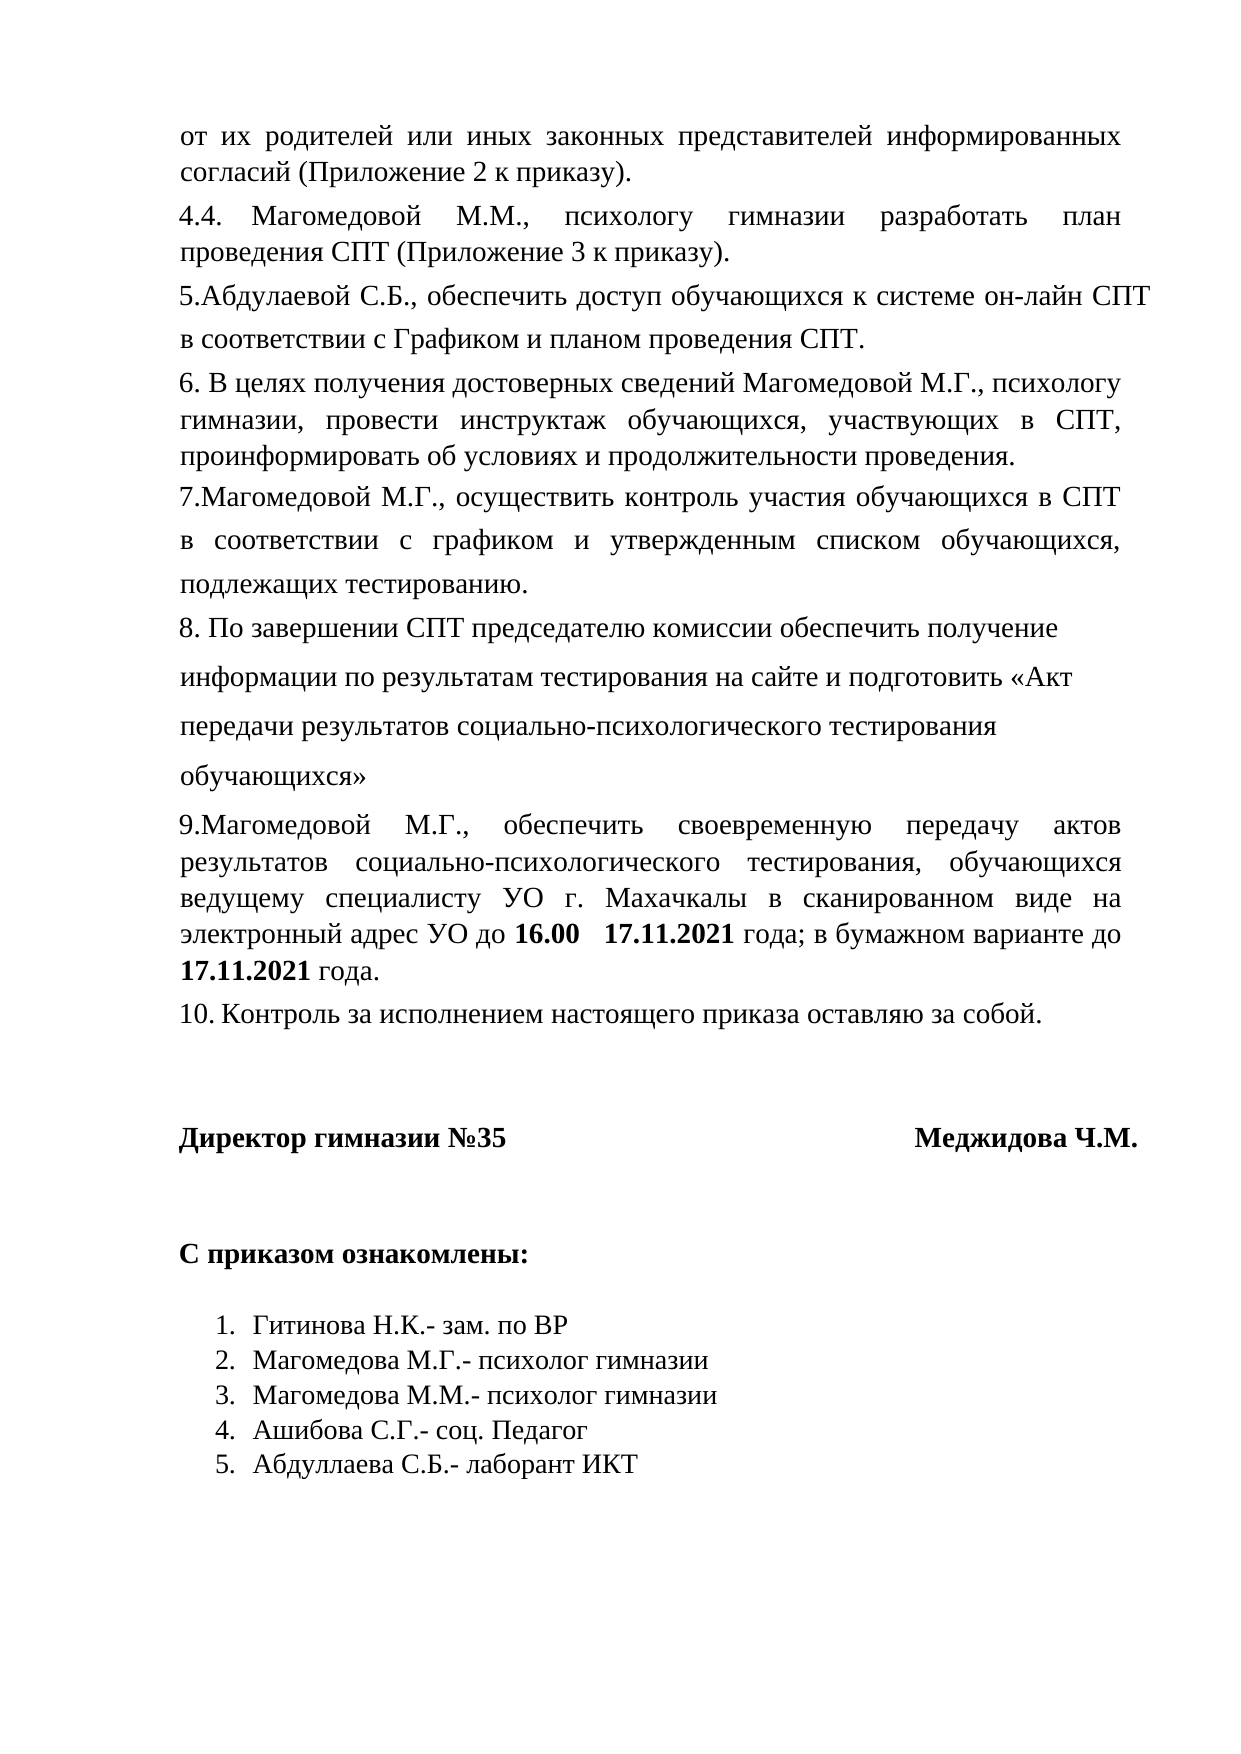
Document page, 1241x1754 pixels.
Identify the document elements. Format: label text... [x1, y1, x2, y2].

text 6. В целях получения достоверных сведений Магомедовой М.Г., психологу гимназии, провести инструктаж обучающихся, участвующих в СПТ, проинформировать об условиях и продолжительности проведения. [179, 366, 1122, 472]
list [179, 118, 1122, 188]
list Ашибова С.Г.- соц. Педагог [215, 1413, 1112, 1445]
text 8. По завершении СПТ председателю комиссии обеспечить получение информации по результатам тестирования на сайте и подготовить «Акт передачи результатов социально-психологического тестирования обучающихся» [179, 610, 1152, 791]
list Магомедова М.Г.- психолог гимназии [215, 1343, 1112, 1375]
list Гитинова Н.К.- зам. по ВР [215, 1308, 1112, 1340]
text 5.Абдулаевой С.Б., обеспечить доступ обучающихся к системе он-лайн СПТ в соответствии с Графиком и планом проведения СПТ. [179, 278, 1152, 355]
text 10. Контроль за исполнением настоящего приказа оставляю за собой. [179, 996, 1152, 1030]
list Магомедовой М.М., психологу гимназии разработать план проведения СПТ (Приложение 3 к приказу). [179, 198, 1122, 268]
list Магомедова М.М.- психолог гимназии [215, 1378, 1112, 1410]
list Абдуллаева С.Б.- лаборант ИКТ [215, 1448, 1112, 1480]
text Директор гимназии №35 Меджидова Ч.М. [179, 1120, 1152, 1154]
text 7.Магомедовой М.Г., осуществить контроль участия обучающихся в СПТ в соответствии с графиком и утвержденным списком обучающихся, подлежащих тестированию. [179, 479, 1122, 599]
text С приказом ознакомлены: [179, 1236, 1152, 1270]
text 9.Магомедовой М.Г., обеспечить своевременную передачу актов результатов социально-психологического тестирования, обучающихся ведущему специалисту УО г. Махачкалы в сканированном виде на электронный адрес УО до 16.00 17.11.2021 года; в бумажном варианте до 17.11.2021 года. [179, 807, 1122, 987]
